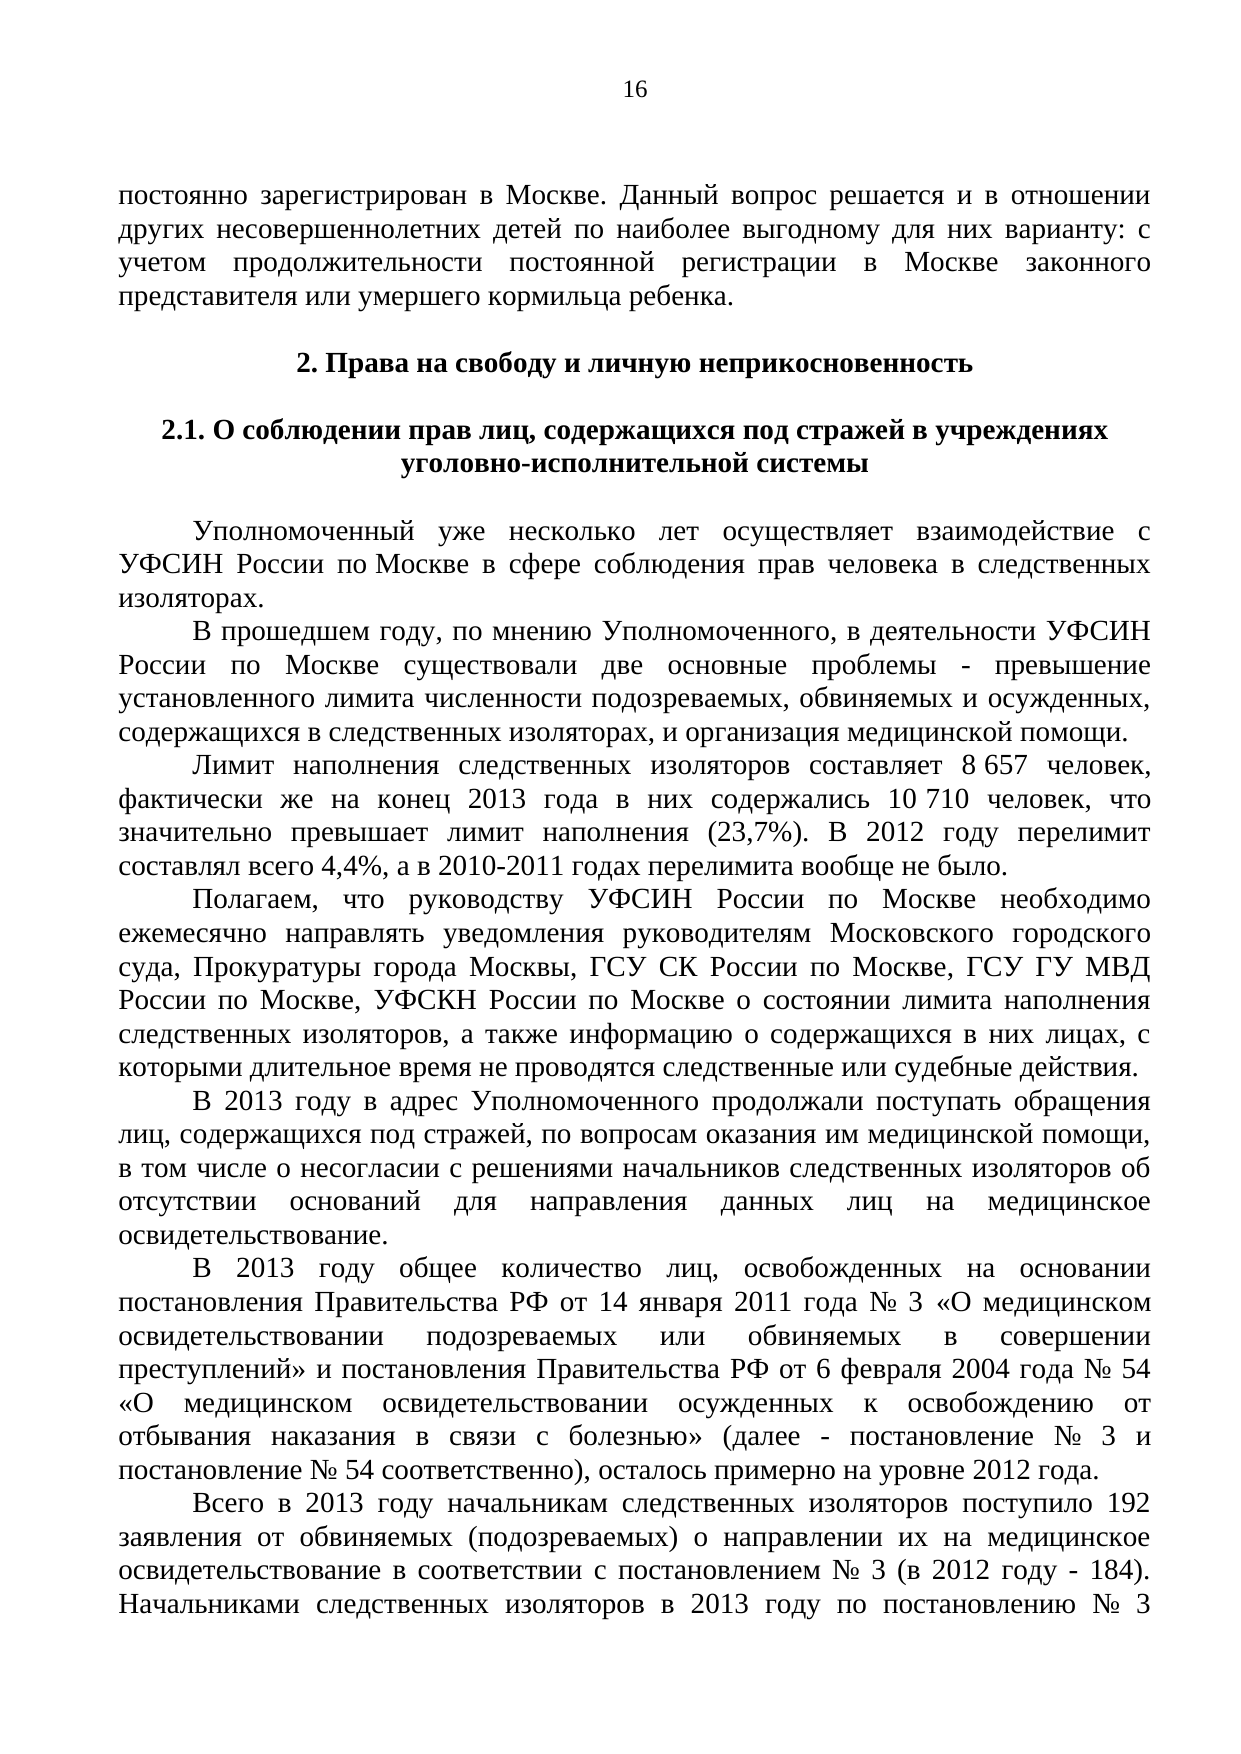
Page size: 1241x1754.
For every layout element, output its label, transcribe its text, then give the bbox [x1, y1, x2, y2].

text В 2013 году в адрес Уполномоченного продолжали поступать обращения лиц, содержащихся под стражей, по вопросам оказания им медицинской помощи, в том числе о несогласии с решениями начальников следственных изоляторов об отсутствии оснований для направления данных лиц на медицинское освидетельствование. [118, 1083, 1152, 1251]
text В прошедшем году, по мнению Уполномоченного, в деятельности УФСИН России по Москве существовали две основные проблемы - превышение установленного лимита численности подозреваемых, обвиняемых и осужденных, содержащихся в следственных изоляторах, и организация медицинской помощи. [118, 613, 1152, 747]
text Полагаем, что руководству УФСИН России по Москве необходимо ежемесячно направлять уведомления руководителям Московского городского суда, Прокуратуры города Москвы, ГСУ СК России по Москве, ГСУ ГУ МВД России по Москве, УФСКН России по Москве о состоянии лимита наполнения следственных изоляторов, а также информацию о содержащихся в них лицах, с которыми длительное время не проводятся следственные или судебные действия. [118, 882, 1152, 1083]
text 2.1. О соблюдении прав лиц, содержащихся под стражей в учреждениях [118, 412, 1152, 446]
text уголовно-исполнительной системы [118, 446, 1152, 479]
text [118, 177, 1152, 311]
text Лимит наполнения следственных изоляторов составляет 8 657 человек, фактически же на конец 2013 года в них содержались 10 710 человек, что значительно превышает лимит наполнения (23,7%). В 2012 году перелимит составлял всего 4,4%, а в 2010-2011 годах перелимита вообще не было. [118, 747, 1152, 882]
text 2. Права на свободу и личную неприкосновенность [118, 345, 1152, 378]
text В 2013 году общее количество лиц, освобожденных на основании постановления Правительства РФ от 14 января 2011 года № 3 «О медицинском освидетельствовании подозреваемых или обвиняемых в совершении преступлений» и постановления Правительства РФ от 6 февраля 2004 года № 54 «О медицинском освидетельствовании осужденных к освобождению от отбывания наказания в связи с болезнью» (далее - постановление № 3 и постановление № 54 соответственно), осталось примерно на уровне 2012 года. [118, 1251, 1152, 1485]
text Уполномоченный уже несколько лет осуществляет взаимодействие с УФСИН России по Москве в сфере соблюдения прав человека в следственных изоляторах. [118, 513, 1152, 613]
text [118, 1485, 1152, 1619]
